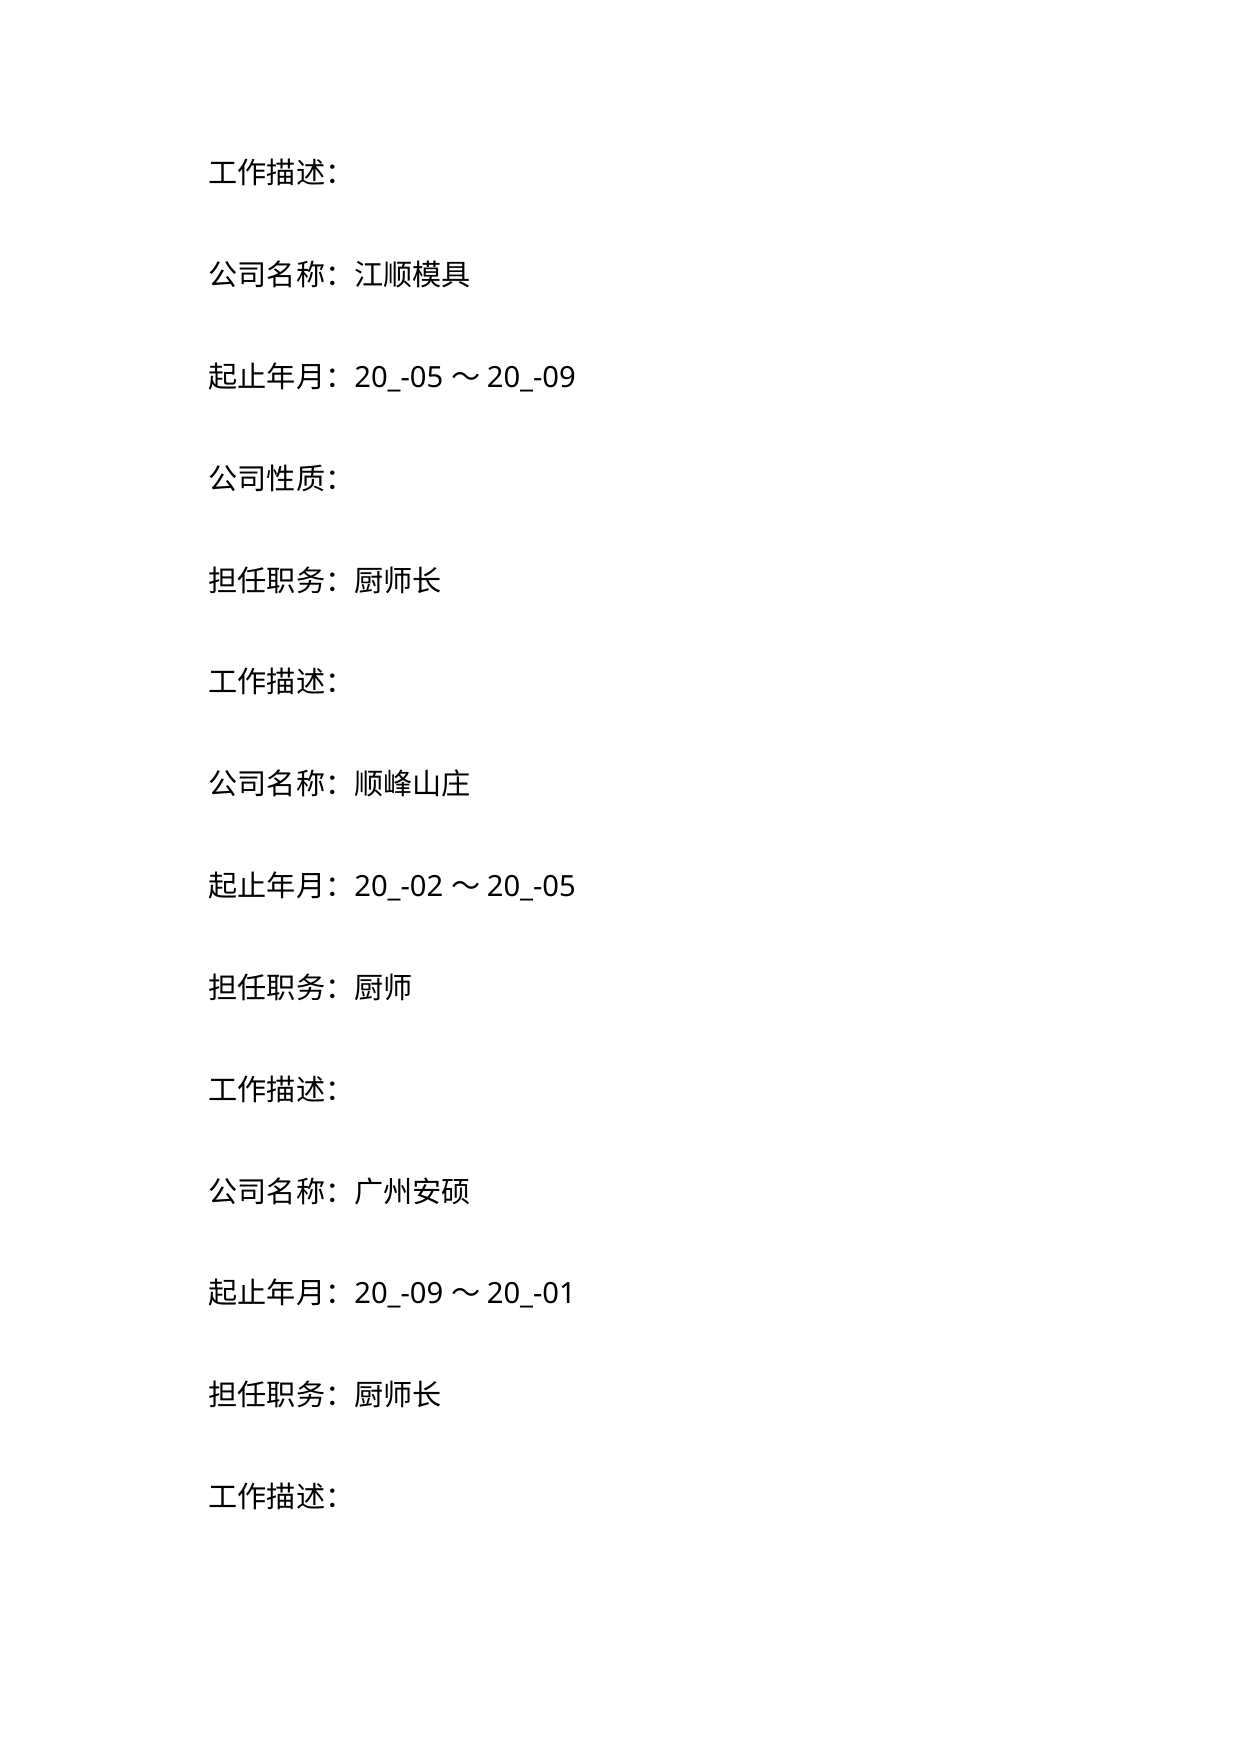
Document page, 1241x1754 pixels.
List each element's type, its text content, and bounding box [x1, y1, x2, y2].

text 工作描述： [150, 1066, 1090, 1109]
text 工作描述： [150, 1474, 1090, 1516]
text 公司性质： [150, 456, 1090, 498]
text 担任职务：厨师 [150, 964, 1090, 1007]
text 工作描述： [150, 659, 1090, 701]
text 公司名称：江顺模具 [150, 252, 1090, 294]
text 担任职务：厨师长 [150, 1372, 1090, 1414]
text 公司名称：顺峰山庄 [150, 761, 1090, 803]
text 起止年月：20_-02 ～ 20_-05 [150, 863, 1090, 905]
text 起止年月：20_-09 ～ 20_-01 [150, 1270, 1090, 1312]
text 担任职务：厨师长 [150, 557, 1090, 599]
text 起止年月：20_-05 ～ 20_-09 [150, 353, 1090, 396]
text 工作描述： [150, 150, 1090, 192]
text 公司名称：广州安硕 [150, 1168, 1090, 1210]
